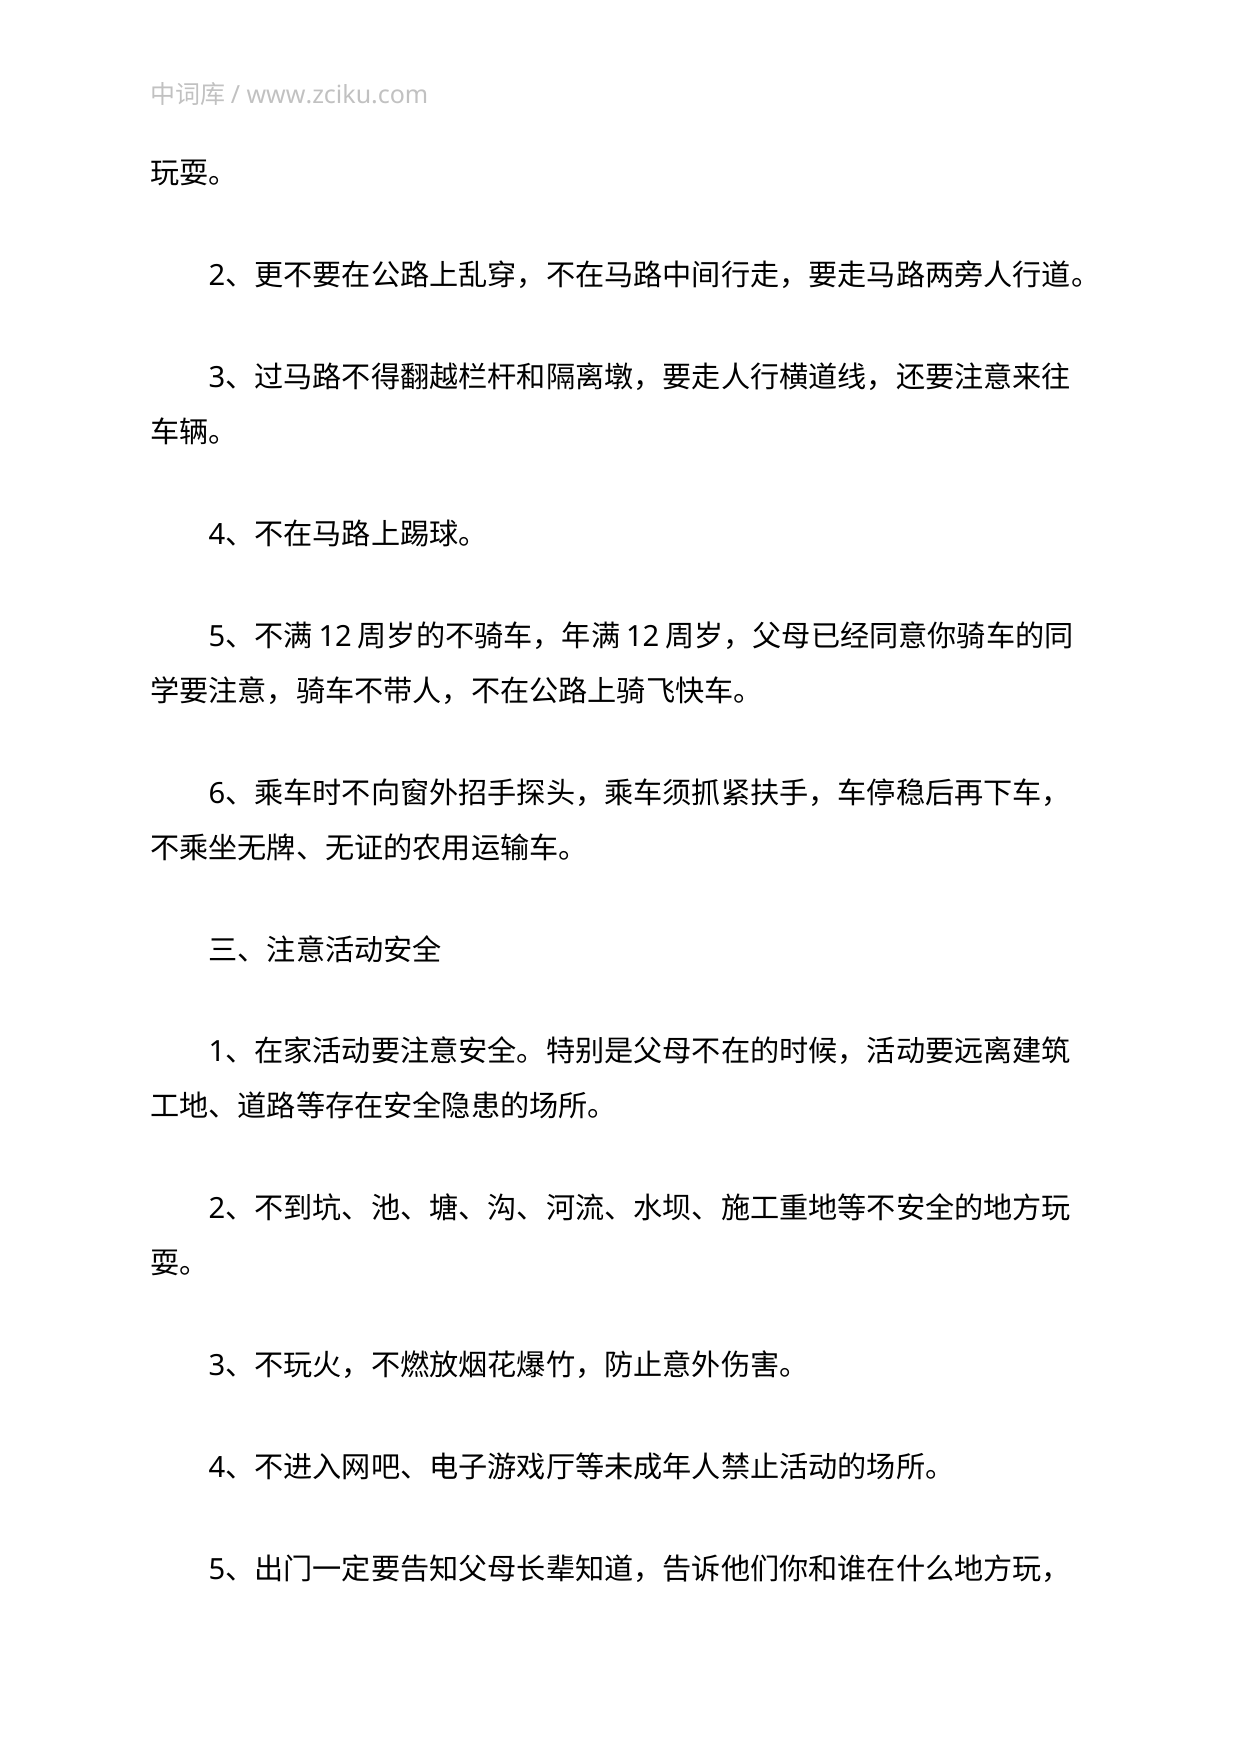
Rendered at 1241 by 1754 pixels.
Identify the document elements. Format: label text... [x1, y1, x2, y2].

text 2、更不要在公路上乱穿，不在马路中间行走，要走马路两旁人行道。 [150, 252, 1090, 294]
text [150, 1545, 1090, 1588]
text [150, 150, 1090, 192]
text 2、不到坑、池、塘、沟、河流、水坝、施工重地等不安全的地方玩耍。 [150, 1184, 1090, 1282]
text 三、注意活动安全 [150, 926, 1090, 968]
text 4、不进入网吧、电子游戏厅等未成年人禁止活动的场所。 [150, 1443, 1090, 1486]
text 5、不满12周岁的不骑车，年满12周岁，父母已经同意你骑车的同学要注意，骑车不带人，不在公路上骑飞快车。 [150, 612, 1090, 710]
text 6、乘车时不向窗外招手探头，乘车须抓紧扶手，车停稳后再下车，不乘坐无牌、无证的农用运输车。 [150, 769, 1090, 867]
text 4、不在马路上踢球。 [150, 511, 1090, 553]
text 3、不玩火，不燃放烟花爆竹，防止意外伤害。 [150, 1341, 1090, 1384]
text 1、在家活动要注意安全。特别是父母不在的时候，活动要远离建筑工地、道路等存在安全隐患的场所。 [150, 1028, 1090, 1125]
text 3、过马路不得翻越栏杆和隔离墩，要走人行横道线，还要注意来往车辆。 [150, 354, 1090, 451]
